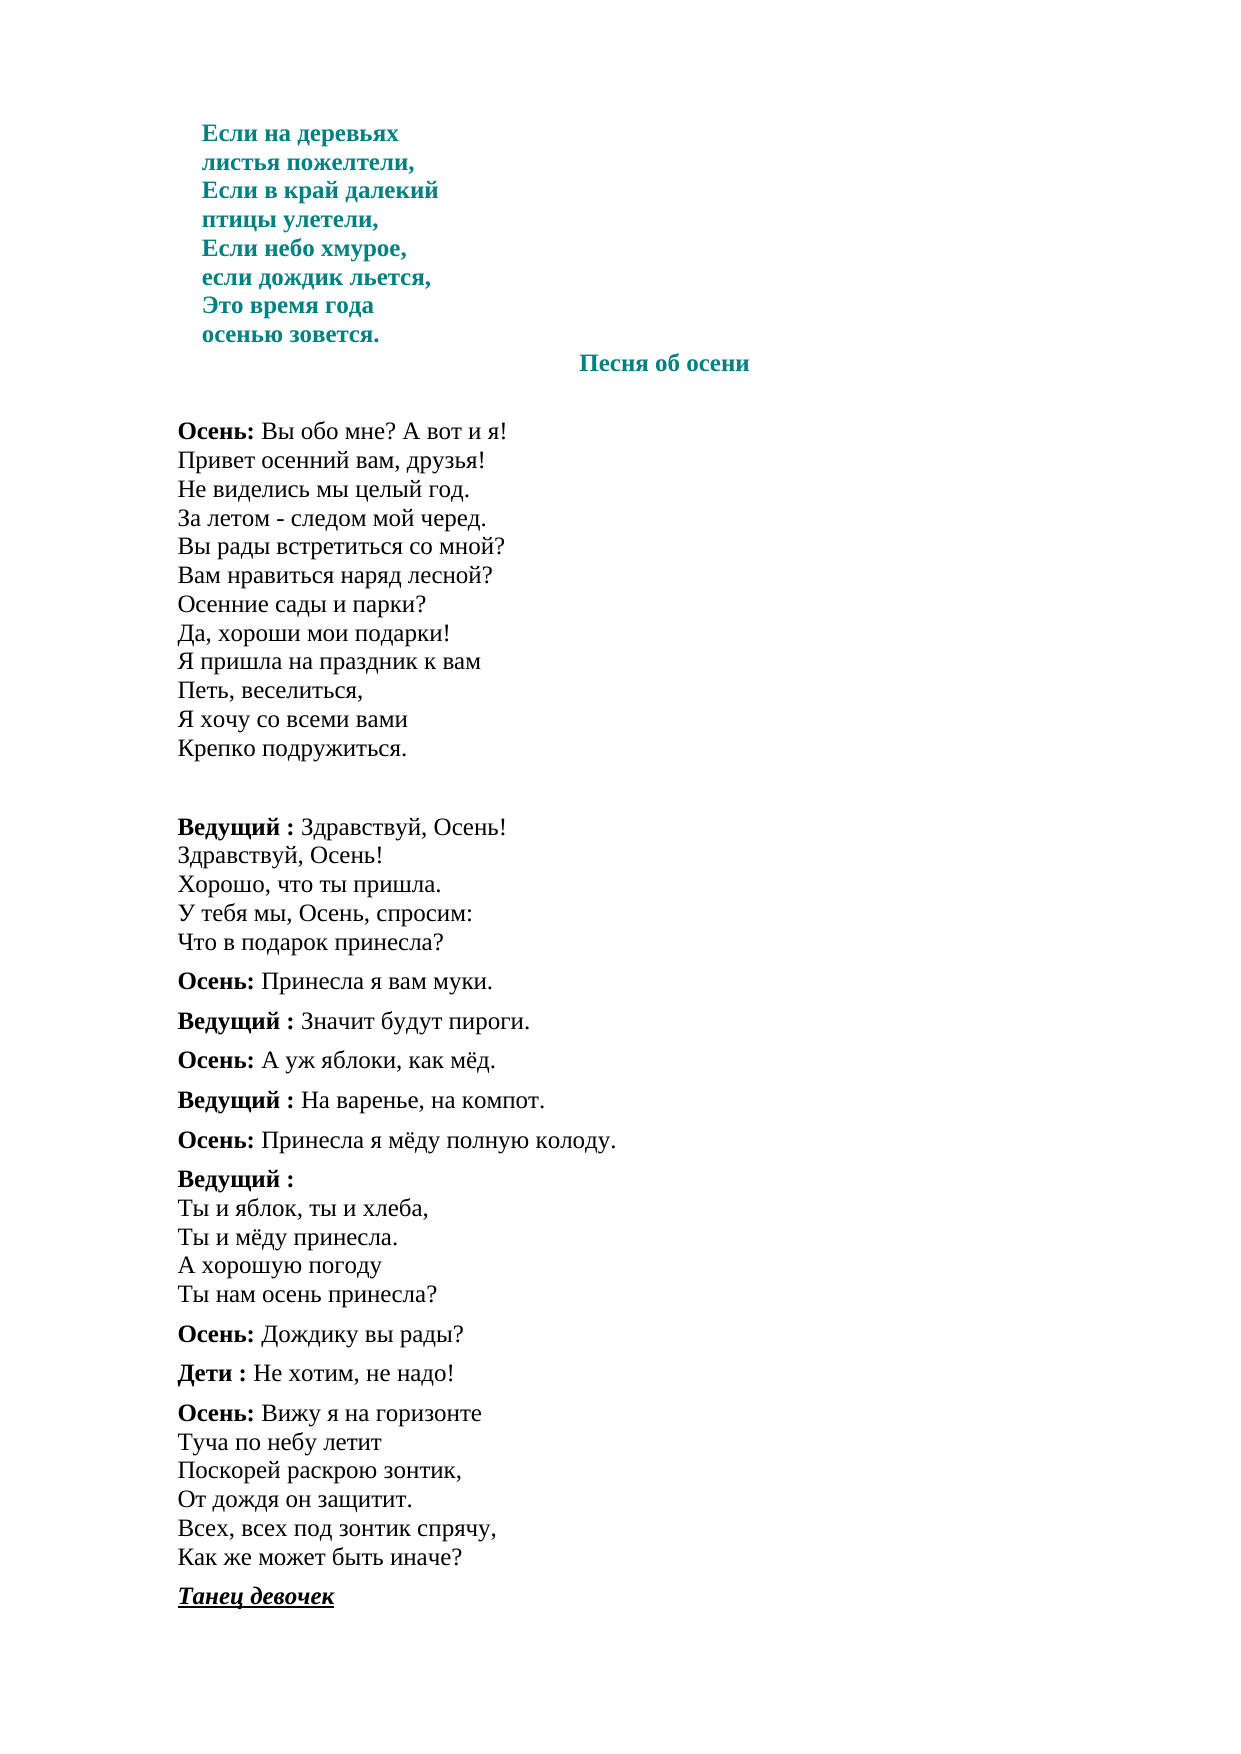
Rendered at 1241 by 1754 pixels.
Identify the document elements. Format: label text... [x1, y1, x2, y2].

text листья пожелтели, Если в край далекий [202, 147, 1127, 204]
text Осень: А уж яблоки, как мёд. [177, 1046, 1152, 1074]
text осенью зовется. [202, 319, 1127, 348]
text Осень: Вы обо мне? А вот и я! Привет осенний вам, друзья! Не виделись мы целый год. За летом - следом мой черед. Вы рады встретиться со мной? Вам нравиться наряд лесной? Осенние сады и парки? Да, хороши мои подарки! Я пришла на праздник к вам Петь, веселиться, Я хочу со всеми вами Крепко подружиться. [177, 416, 1152, 761]
text Осень: Принесла я вам муки. [177, 966, 1152, 995]
text птицы улетели, Если небо хмурое, [202, 204, 1127, 262]
text Ведущий : Здравствуй, Осень! Здравствуй, Осень! Хорошо, что ты пришла. У тебя мы, Осень, спросим: Что в подарок принесла? [177, 812, 1152, 956]
text Осень: Принесла я мёду полную колоду. [177, 1125, 1152, 1153]
text Если на деревьях [202, 118, 1127, 147]
text Песня об осени [202, 348, 1127, 377]
text Ведущий : На варенье, на компот. [177, 1085, 1152, 1114]
text если дождик льется, Это время года [202, 262, 1127, 319]
text Танец девочек [177, 1581, 1152, 1610]
text Ведущий : Значит будут пироги. [177, 1006, 1152, 1035]
text Дети : Не хотим, не надо! [177, 1358, 1152, 1387]
text Ведущий : Ты и яблок, ты и хлеба, Ты и мёду принесла. А хорошую погоду Ты нам осень принесла? [177, 1164, 1152, 1308]
text Осень: Вижу я на горизонте Туча по небу летит Поскорей раскрою зонтик, От дождя он защитит. Всех, всех под зонтик спрячу, Как же может быть иначе? [177, 1398, 1152, 1571]
text Осень: Дождику вы рады? [177, 1319, 1152, 1348]
